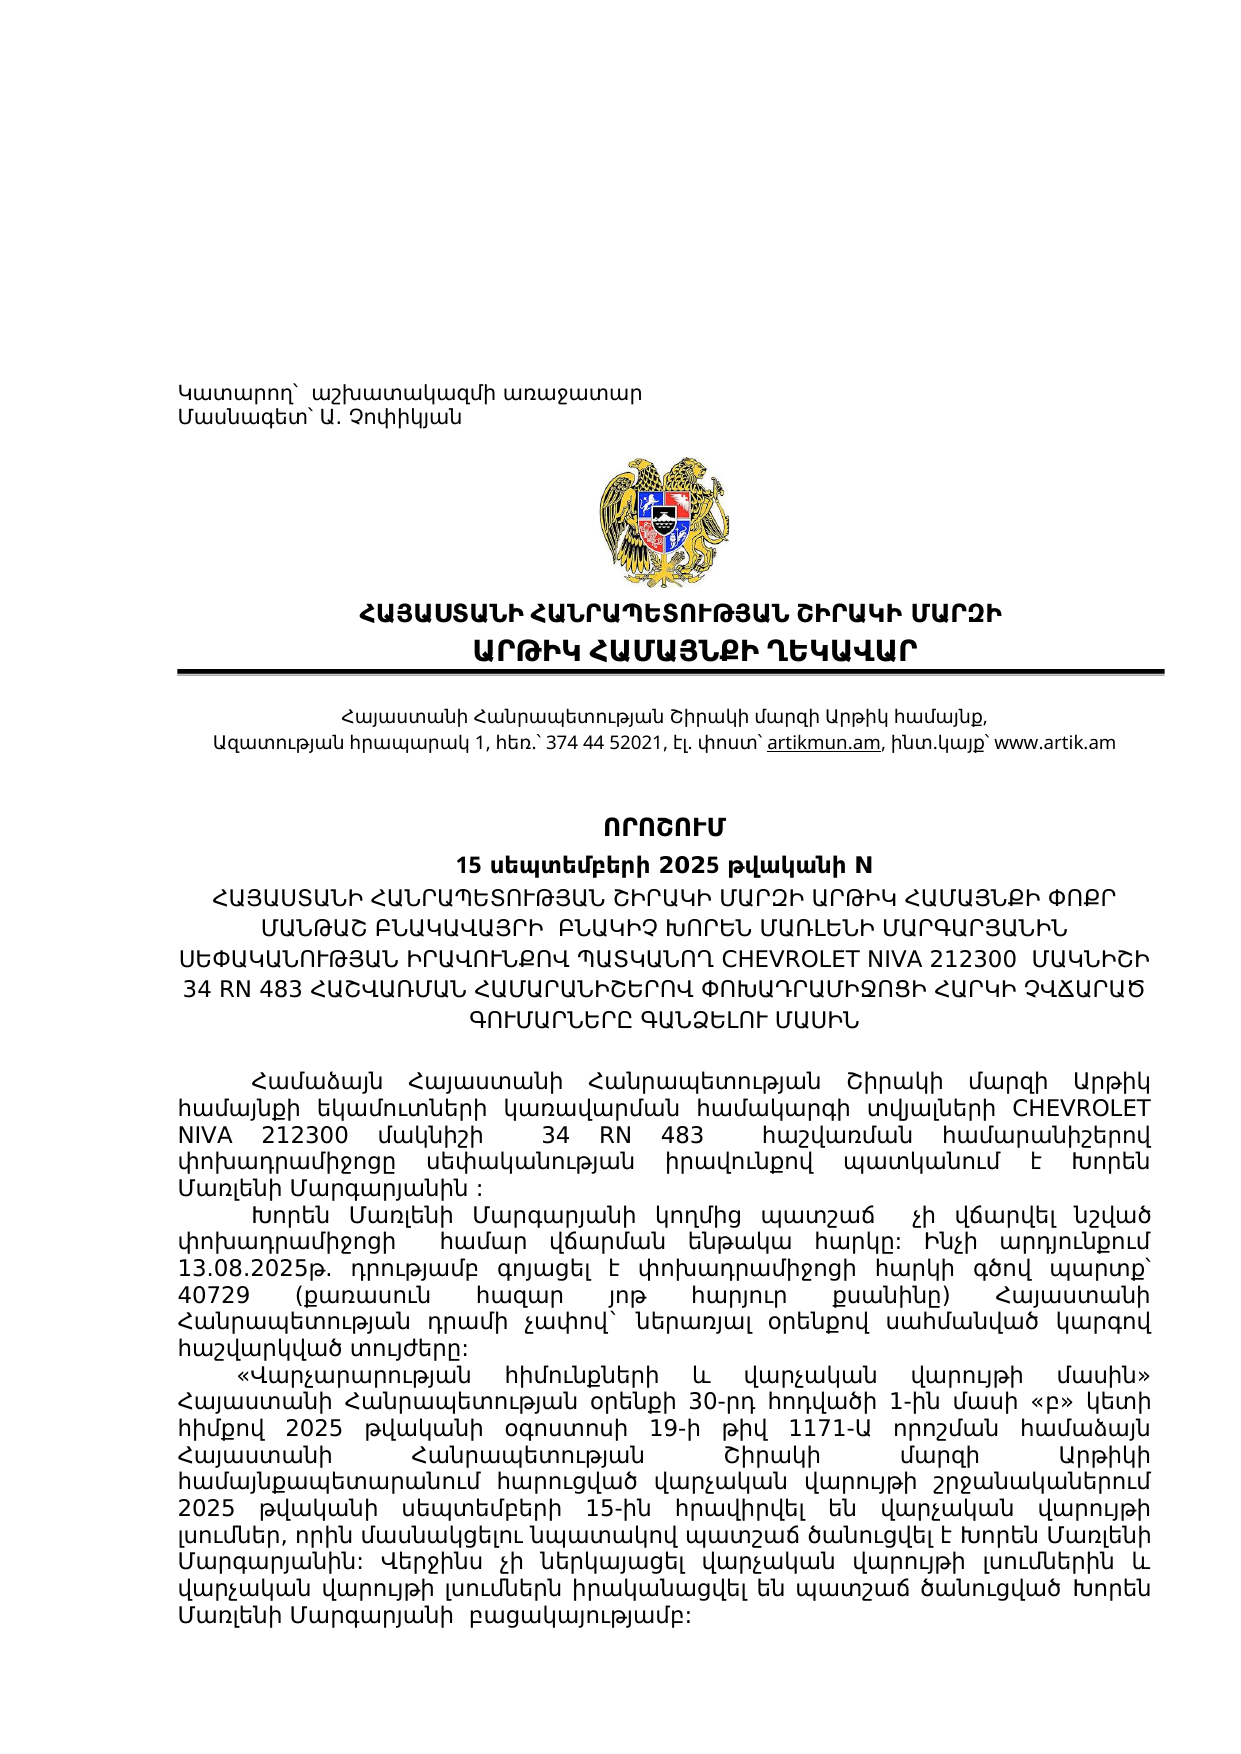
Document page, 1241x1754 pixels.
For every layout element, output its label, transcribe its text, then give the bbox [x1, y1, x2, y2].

text Մասնագետ՝ Ա. Չոփիկյան [177, 405, 1152, 429]
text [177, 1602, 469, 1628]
text «Վարչարարության հիմունքների և վարչական վարույթի մասին» Հայաստանի Հանրապետության օրենքի 30-րդ հոդվածի 1-ին մասի «բ» կետի հիմքով 2025 թվականի օգոստոսի 19-ի թիվ 1171-Ա որոշման համաձայն Հայաստանի Հանրապետության Շիրակի մարզի Արթիկի համայնքապետարանում հարուցված վարչական վարույթի շրջանականերում 2025 թվականի սեպտեմբերի 15-ին հրավիրվել են վարչական վարույթի լսումներ, որին մասնակցելու նպատակով պատշաճ ծանուցվել է Խորեն Մառլենի Մարգարյանին: Վերջինս չի ներկայացել վարչական վարույթի լսումներին և վարչական վարույթի լսումներն իրականացվել են պատշաճ ծանուցված Խորեն Մառլենի Մարգարյանի բացակայությամբ: [177, 1522, 1152, 1575]
text Խորեն Մառլենի Մարգարյանի կողմից պատշաճ չի վճարվել նշված փոխադրամիջոցի համար վճարման ենթակա հարկը: Ինչի արդյունքում 13.08.2025թ. դրությամբ գոյացել է փոխադրամիջոցի հարկի գծով պարտք՝ 40729 (քառասուն հազար յոթ հարյուր քսանինը) Հայաստանի Հանրապետության դրամի չափով` ներառյալ օրենքով սահմանված կարգով հաշվարկված տույժերը: [177, 1282, 1152, 1362]
text Խորեն Մառլենի Մարգարյանի կողմից պատշաճ չի վճարվել նշված փոխադրամիջոցի համար վճարման ենթակա հարկը: Ինչի արդյունքում 13.08.2025թ. դրությամբ գոյացել է փոխադրամիջոցի հարկի գծով պարտք՝ 40729 (քառասուն հազար յոթ հարյուր քսանինը) Հայաստանի Հանրապետության դրամի չափով` ներառյալ օրենքով սահմանված կարգով հաշվարկված տույժերը: [177, 1202, 1152, 1229]
text 15 սեպտեմբերի 2025 թվականի N [177, 849, 1152, 880]
text ՈՐՈՇՈՒՄ [177, 809, 1152, 844]
text Հայաստանի Հանրապետության Շիրակի մարզի Արթիկ համայնք, [177, 704, 1152, 729]
text Ազատության հրապարակ 1, հեռ.՝ 374 44 52021, էլ. փոստ՝ artikmun.am, ինտ.կայք՝ www.artik.am [177, 729, 1152, 755]
text ՀԱՅԱՍՏԱՆԻ ՀԱՆՐԱՊԵՏՈՒԹՅԱՆ ՇԻՐԱԿԻ ՄԱՐԶԻ [177, 596, 1152, 630]
text ԱՐԹԻԿ ՀԱՄԱՅՆՔԻ ՂԵԿԱՎԱՐ [177, 630, 1152, 669]
picture [599, 457, 730, 588]
text ՀԱՅԱՍՏԱՆԻ ՀԱՆՐԱՊԵՏՈՒԹՅԱՆ ՇԻՐԱԿԻ ՄԱՐԶԻ ԱՐԹԻԿ ՀԱՄԱՅՆՔԻ ՓՈՔՐ ՄԱՆԹԱՇ ԲՆԱԿԱՎԱՅՐԻ ԲՆԱԿԻՉ ԽՈՐԵՆ ՄԱՌԼԵՆԻ ՄԱՐԳԱՐՅԱՆԻՆ ՍԵՓԱԿԱՆՈՒԹՅԱՆ ԻՐԱՎՈՒՆՔՈՎ ՊԱՏԿԱՆՈՂ CHEVROLET NIVA 212300 ՄԱԿՆԻՇԻ 34 RN 483 ՀԱՇՎԱՌՄԱՆ ՀԱՄԱՐԱՆԻՇԵՐՈՎ ՓՈԽԱԴՐԱՄԻՋՈՑԻ ՀԱՐԿԻ ՉՎՃԱՐԱԾ ԳՈՒՄԱՐՆԵՐԸ ԳԱՆՁԵԼՈՒ ՄԱՍԻՆ [177, 885, 1152, 1034]
text Կատարող՝ աշխատակազմի առաջատար [177, 381, 1152, 405]
text Համաձայն Հայաստանի Հանրապետության Շիրակի մարզի Արթիկ համայնքի եկամուտների կառավարման համակարգի տվյալների CHEVROLET NIVA 212300 մակնիշի 34 RN 483 հաշվառման համարանիշերով փոխադրամիջոցը սեփականության իրավունքով պատկանում է Խորեն Մառլենի Մարգարյանին : [177, 1068, 1152, 1202]
text «Վարչարարության հիմունքների և վարչական վարույթի մասին» Հայաստանի Հանրապետության օրենքի 30-րդ հոդվածի 1-ին մասի «բ» կետի հիմքով 2025 թվականի օգոստոսի 19-ի թիվ 1171-Ա որոշման համաձայն Հայաստանի Հանրապետության Շիրակի մարզի Արթիկի համայնքապետարանում հարուցված վարչական վարույթի շրջանականերում 2025 թվականի սեպտեմբերի 15-ին հրավիրվել են վարչական վարույթի լսումներ, որին մասնակցելու նպատակով պատշաճ ծանուցվել է Խորեն Մառլենի Մարգարյանին: Վերջինս չի ներկայացել վարչական վարույթի լսումներին և վարչական վարույթի լսումներն իրականացվել են պատշաճ ծանուցված Խորեն Մառլենի Մարգարյանի բացակայությամբ: [177, 1362, 1152, 1415]
